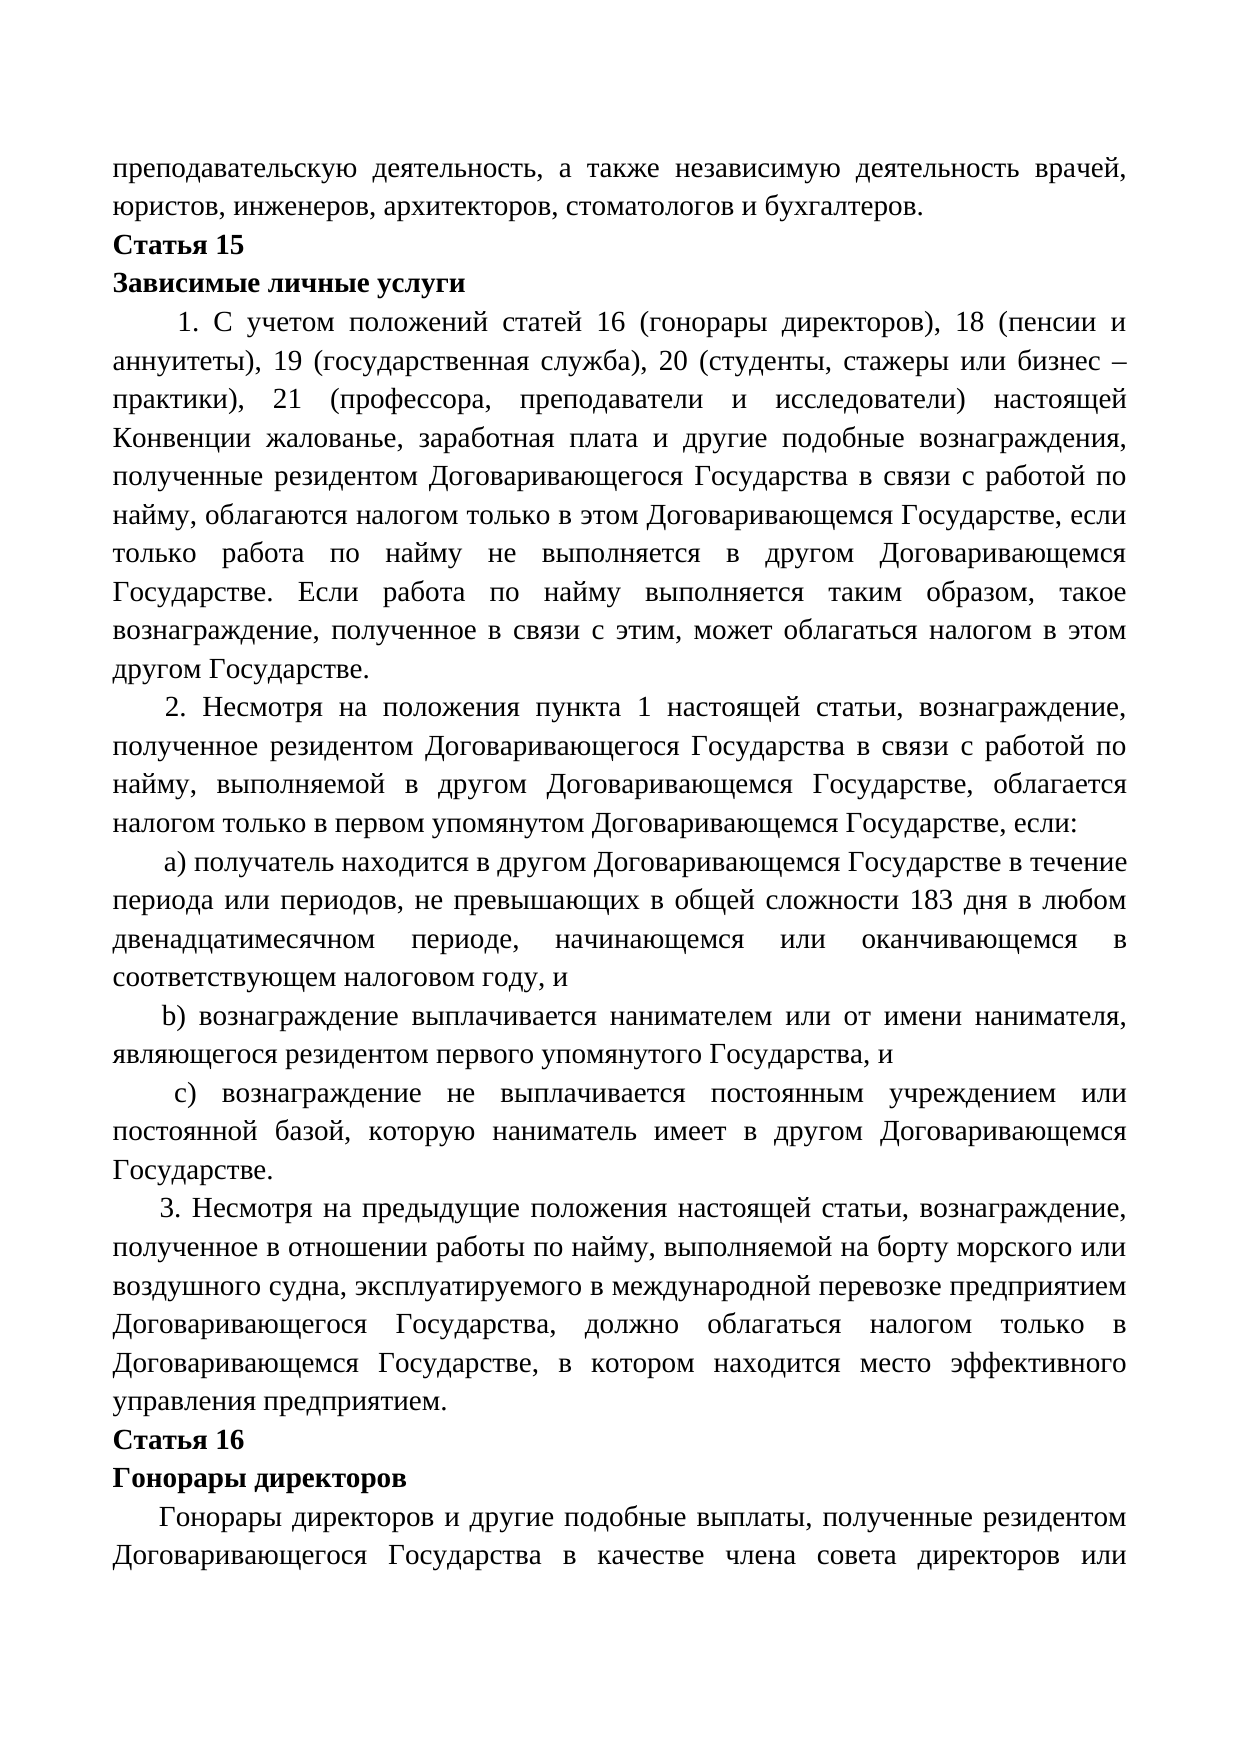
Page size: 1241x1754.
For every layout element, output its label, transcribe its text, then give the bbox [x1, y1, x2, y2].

text 3. Несмотря на предыдущие положения настоящей статьи, вознаграждение, полученное в отношении работы по найму, выполняемой на борту морского или воздушного судна, эксплуатируемого в международной перевозке предприятием Договаривающегося Государства, должно облагаться налогом только в Договаривающемся Государстве, в котором находится место эффективного управления предприятием. [112, 1191, 1128, 1417]
text c) вознаграждение не выплачивается постоянным учреждением или постоянной базой, которую наниматель имеет в другом Договаривающемся Государстве. [112, 1075, 1128, 1186]
text a) получатель находится в другом Договаривающемся Государстве в течение периода или периодов, не превышающих в общей сложности 183 дня в любом двенадцатимесячном периоде, начинающемся или оканчивающемся в соответствующем налоговом году, и [112, 844, 1128, 993]
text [112, 150, 1128, 222]
text b) вознаграждение выплачивается нанимателем или от имени нанимателя, являющегося резидентом первого упомянутого Государства, и [112, 998, 1128, 1070]
text 1. С учетом положений статей 16 (гонорары директоров), 18 (пенсии и аннуитеты), 19 (государственная служба), 20 (студенты, стажеры или бизнес – практики), 21 (профессора, преподаватели и исследователи) настоящей Конвенции жалованье, заработная плата и другие подобные вознаграждения, полученные резидентом Договаривающегося Государства в связи с работой по найму, облагаются налогом только в этом Договаривающемся Государстве, если только работа по найму не выполняется в другом Договаривающемся Государстве. Если работа по найму выполняется таким образом, такое вознаграждение, полученное в связи с этим, может облагаться налогом в этом другом Государстве. [112, 304, 1128, 684]
text Зависимые личные услуги [112, 266, 1128, 299]
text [112, 1499, 1128, 1571]
text Статья 16 [112, 1422, 1128, 1455]
text 2. Несмотря на положения пункта 1 настоящей статьи, вознаграждение, полученное резидентом Договаривающегося Государства в связи с работой по найму, выполняемой в другом Договаривающемся Государстве, облагается налогом только в первом упомянутом Договаривающемся Государстве, если: [112, 689, 1128, 839]
text Гонорары директоров [112, 1460, 1128, 1494]
text Статья 15 [112, 227, 1128, 261]
